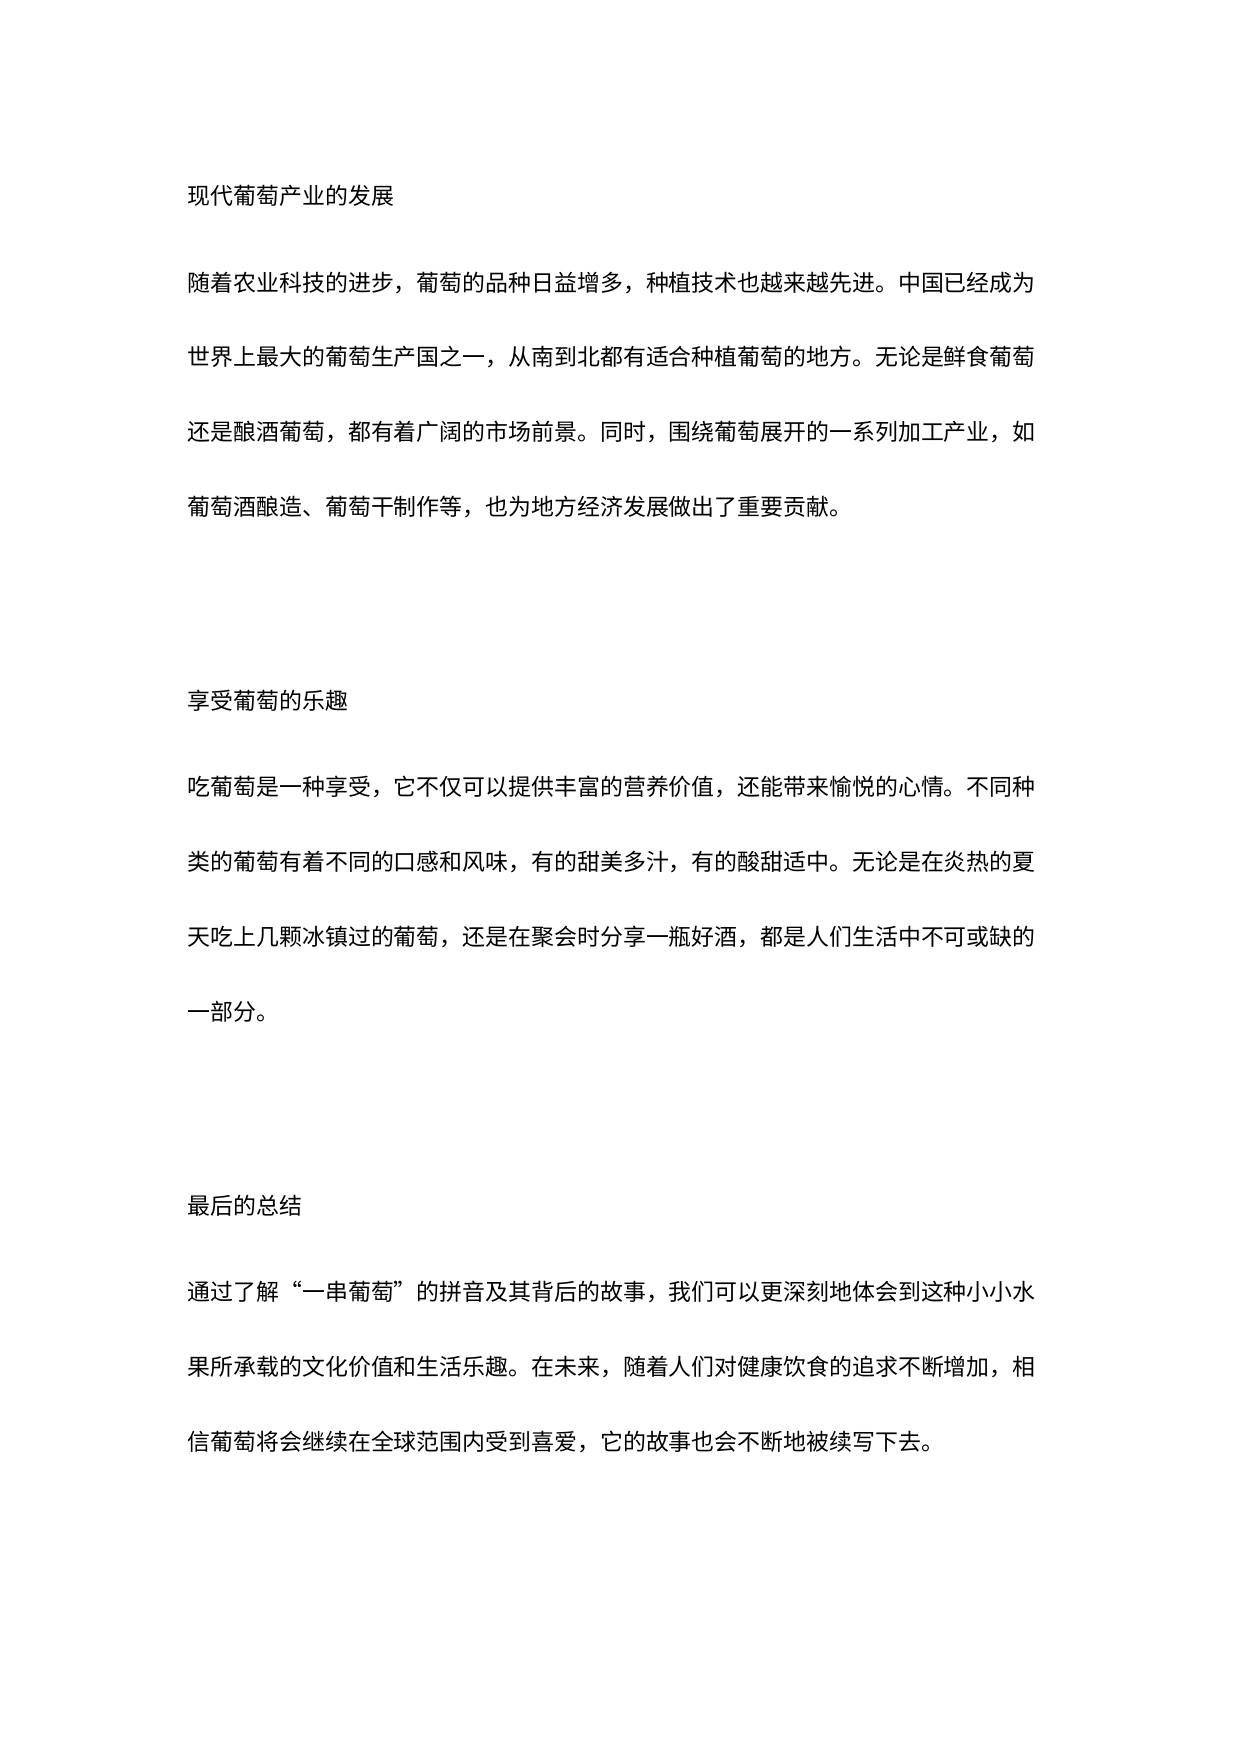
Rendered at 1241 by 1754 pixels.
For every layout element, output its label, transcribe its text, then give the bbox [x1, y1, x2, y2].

text 现代葡萄产业的发展 [187, 162, 1053, 227]
text 享受葡萄的乐趣 [187, 667, 1053, 732]
text 随着农业科技的进步，葡萄的品种日益增多，种植技术也越来越先进。中国已经成为世界上最大的葡萄生产国之一，从南到北都有适合种植葡萄的地方。无论是鲜食葡萄还是酿酒葡萄，都有着广阔的市场前景。同时，围绕葡萄展开的一系列加工产业，如葡萄酒酿造、葡萄干制作等，也为地方经济发展做出了重要贡献。 [187, 248, 1053, 538]
text 吃葡萄是一种享受，它不仅可以提供丰富的营养价值，还能带来愉悦的心情。不同种类的葡萄有着不同的口感和风味，有的甜美多汁，有的酸甜适中。无论是在炎热的夏天吃上几颗冰镇过的葡萄，还是在聚会时分享一瓶好酒，都是人们生活中不可或缺的一部分。 [187, 753, 1053, 1042]
text 通过了解“一串葡萄”的拼音及其背后的故事，我们可以更深刻地体会到这种小小水果所承载的文化价值和生活乐趣。在未来，随着人们对健康饮食的追求不断增加，相信葡萄将会继续在全球范围内受到喜爱，它的故事也会不断地被续写下去。 [187, 1258, 1053, 1473]
text 最后的总结 [187, 1172, 1053, 1237]
